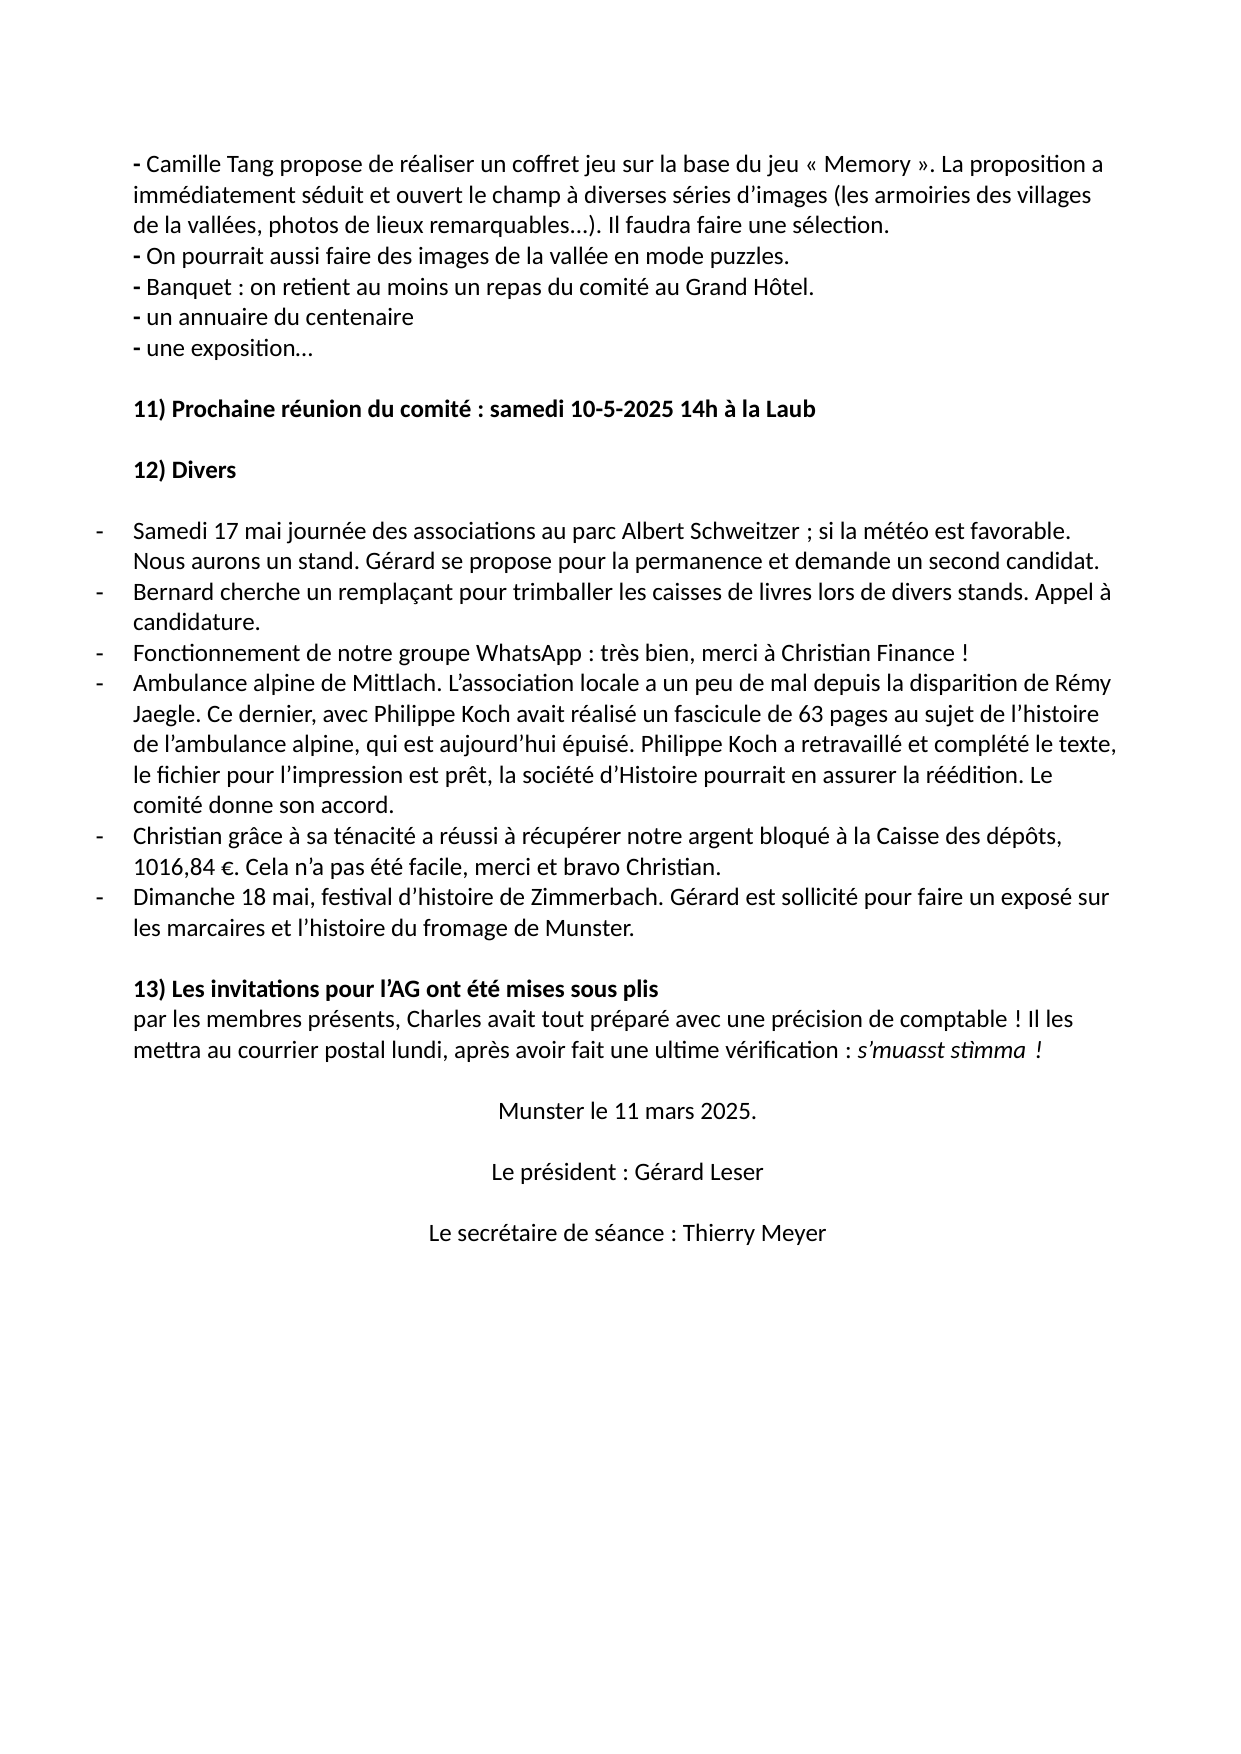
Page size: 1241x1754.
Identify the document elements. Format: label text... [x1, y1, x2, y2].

list - Banquet : on retient au moins un repas du comité au Grand Hôtel. [133, 271, 1122, 301]
text Le secrétaire de séance : Thierry Meyer [133, 1217, 1122, 1247]
list - une exposition… [133, 332, 1122, 362]
list 11) Prochaine réunion du comité : samedi 10-5-2025 14h à la Laub [133, 393, 1122, 423]
list Ambulance alpine de Mittlach. L’association locale a un peu de mal depuis la disparition de Rémy Jaegle. Ce dernier, avec Philippe Koch avait réalisé un fascicule de 63 pages au sujet de l’histoire de l’ambulance alpine, qui est aujourd’hui épuisé. Philippe Koch a retravaillé et complété le texte, le fichier pour l’impression est prêt, la société d’Histoire pourrait en assurer la réédition. Le comité donne son accord. [95, 667, 1122, 820]
list Samedi 17 mai journée des associations au parc Albert Schweitzer ; si la météo est favorable. [95, 515, 1122, 545]
text Munster le 11 mars 2025. [133, 1095, 1122, 1125]
list - On pourrait aussi faire des images de la vallée en mode puzzles. [133, 240, 1122, 271]
text 13) Les invitations pour l’AG ont été mises sous plis par les membres présents, Charles avait tout préparé avec une précision de comptable ! Il les mettra au courrier postal lundi, après avoir fait une ultime vérification : s’muasst stìmma ! [133, 973, 1122, 1064]
list Bernard cherche un remplaçant pour trimballer les caisses de livres lors de divers stands. Appel à candidature. [95, 576, 1122, 637]
list Fonctionnement de notre groupe WhatsApp : très bien, merci à Christian Finance ! [95, 637, 1122, 667]
list Christian grâce à sa ténacité a réussi à récupérer notre argent bloqué à la Caisse des dépôts, 1016,84 €. Cela n’a pas été facile, merci et bravo Christian. [95, 820, 1122, 881]
list - un annuaire du centenaire [133, 301, 1122, 332]
list Dimanche 18 mai, festival d’histoire de Zimmerbach. Gérard est sollicité pour faire un exposé sur les marcaires et l’histoire du fromage de Munster. [95, 881, 1122, 942]
list 12) Divers [133, 454, 1122, 484]
list Nous aurons un stand. Gérard se propose pour la permanence et demande un second candidat. [133, 545, 1122, 576]
list - Camille Tang propose de réaliser un coffret jeu sur la base du jeu « Memory ». La proposition a immédiatement séduit et ouvert le champ à diverses séries d’images (les armoiries des villages de la vallées, photos de lieux remarquables...). Il faudra faire une sélection. [133, 149, 1122, 240]
text Le président : Gérard Leser [133, 1156, 1122, 1186]
